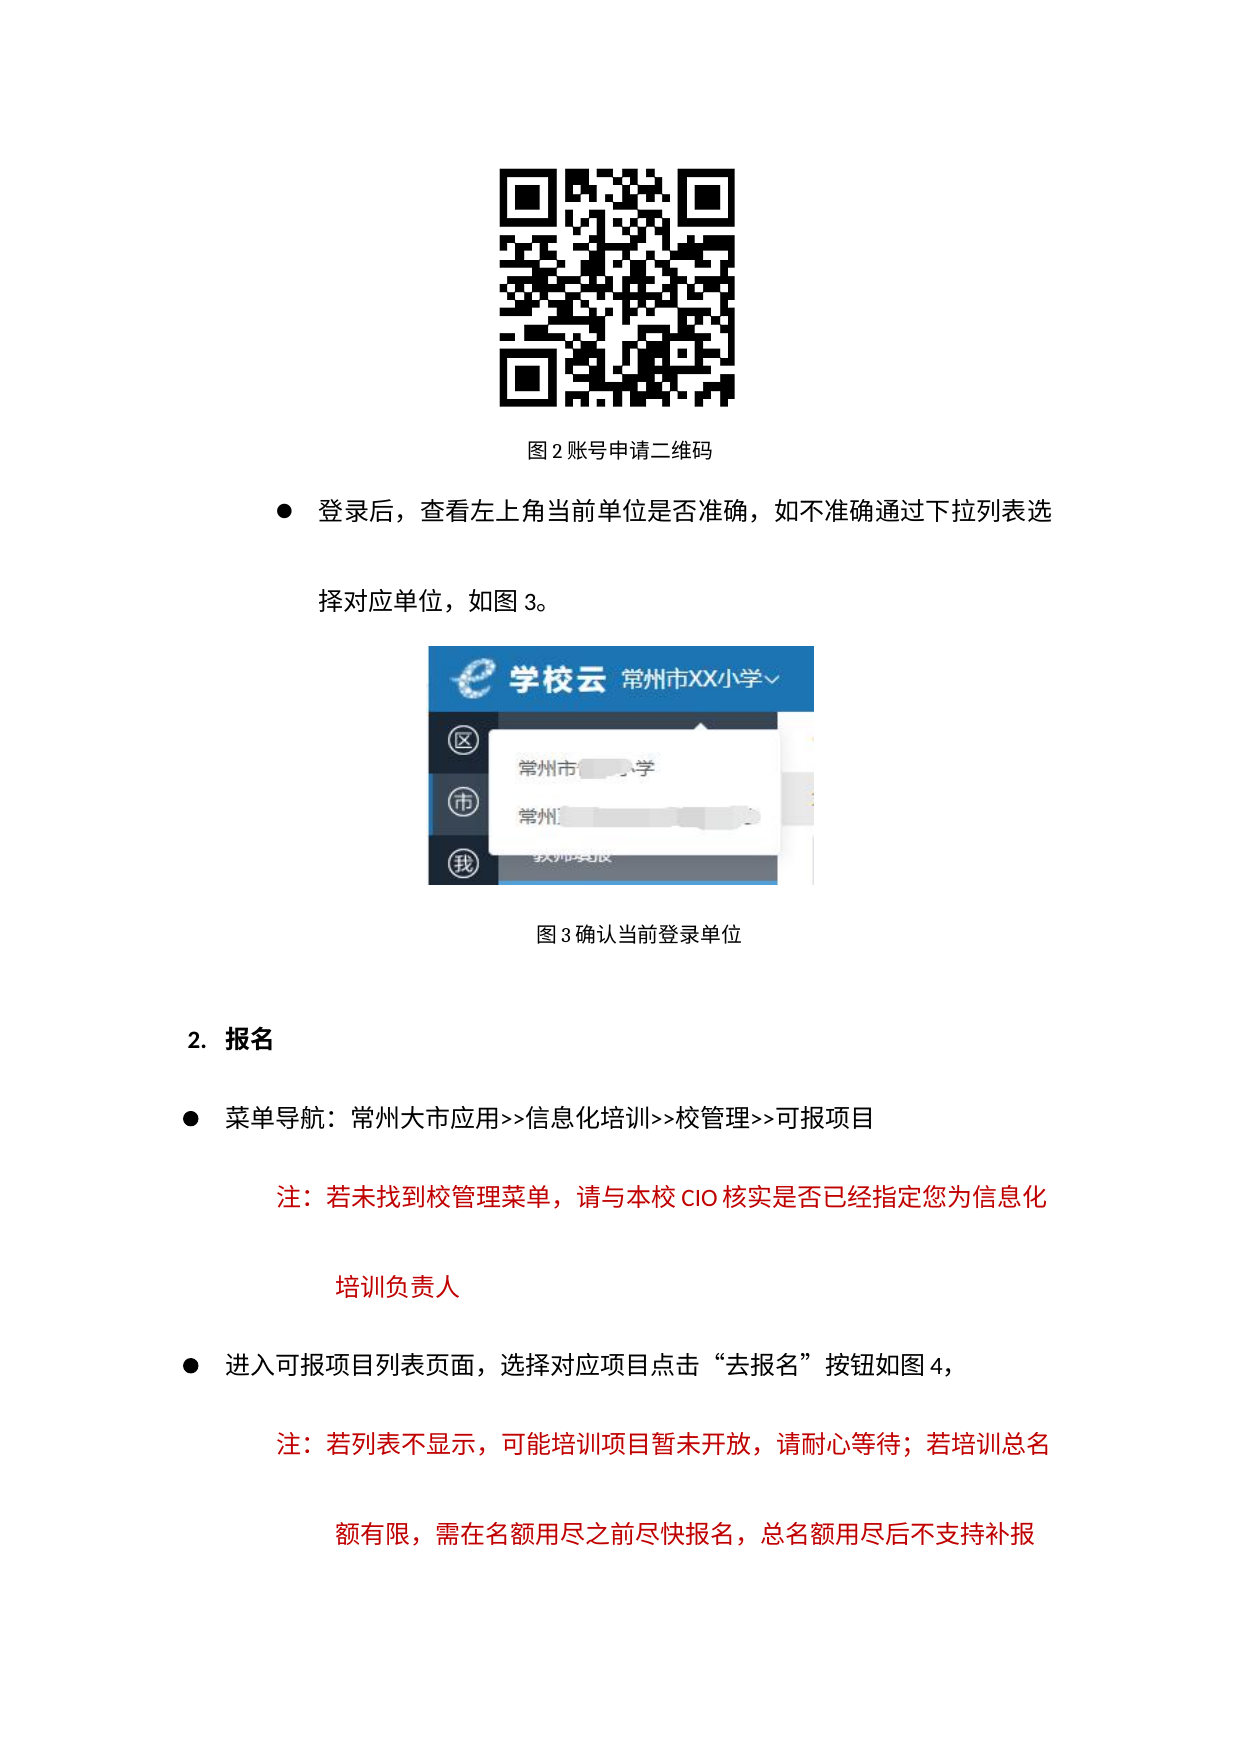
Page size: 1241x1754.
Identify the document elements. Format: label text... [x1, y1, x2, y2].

picture [426, 646, 814, 885]
list 菜单导航：常州大市应用>>信息化培训>>校管理>>可报项目 [181, 1084, 1053, 1149]
text 图2 账号申请二维码 [187, 433, 1053, 466]
text 图3 确认当前登录单位 [225, 917, 1053, 950]
list 报名 [187, 1006, 1053, 1071]
list 登录后，查看左上角当前单位是否准确，如不准确通过下拉列表选择对应单位，如图3。 [275, 477, 1053, 632]
text 注：若列表不显示，可能培训项目暂未开放，请耐心等待；若培训总名额有限，需在名额用尽之前尽快报名，总名额用尽后不支持补报 [276, 1410, 1053, 1565]
picture [431, 162, 809, 415]
text 注：若未找到校管理菜单，请与本校CIO核实是否已经指定您为信息化培训负责人 [276, 1163, 1053, 1318]
list 进入可报项目列表页面，选择对应项目点击“去报名”按钮如图4， [181, 1331, 1053, 1396]
